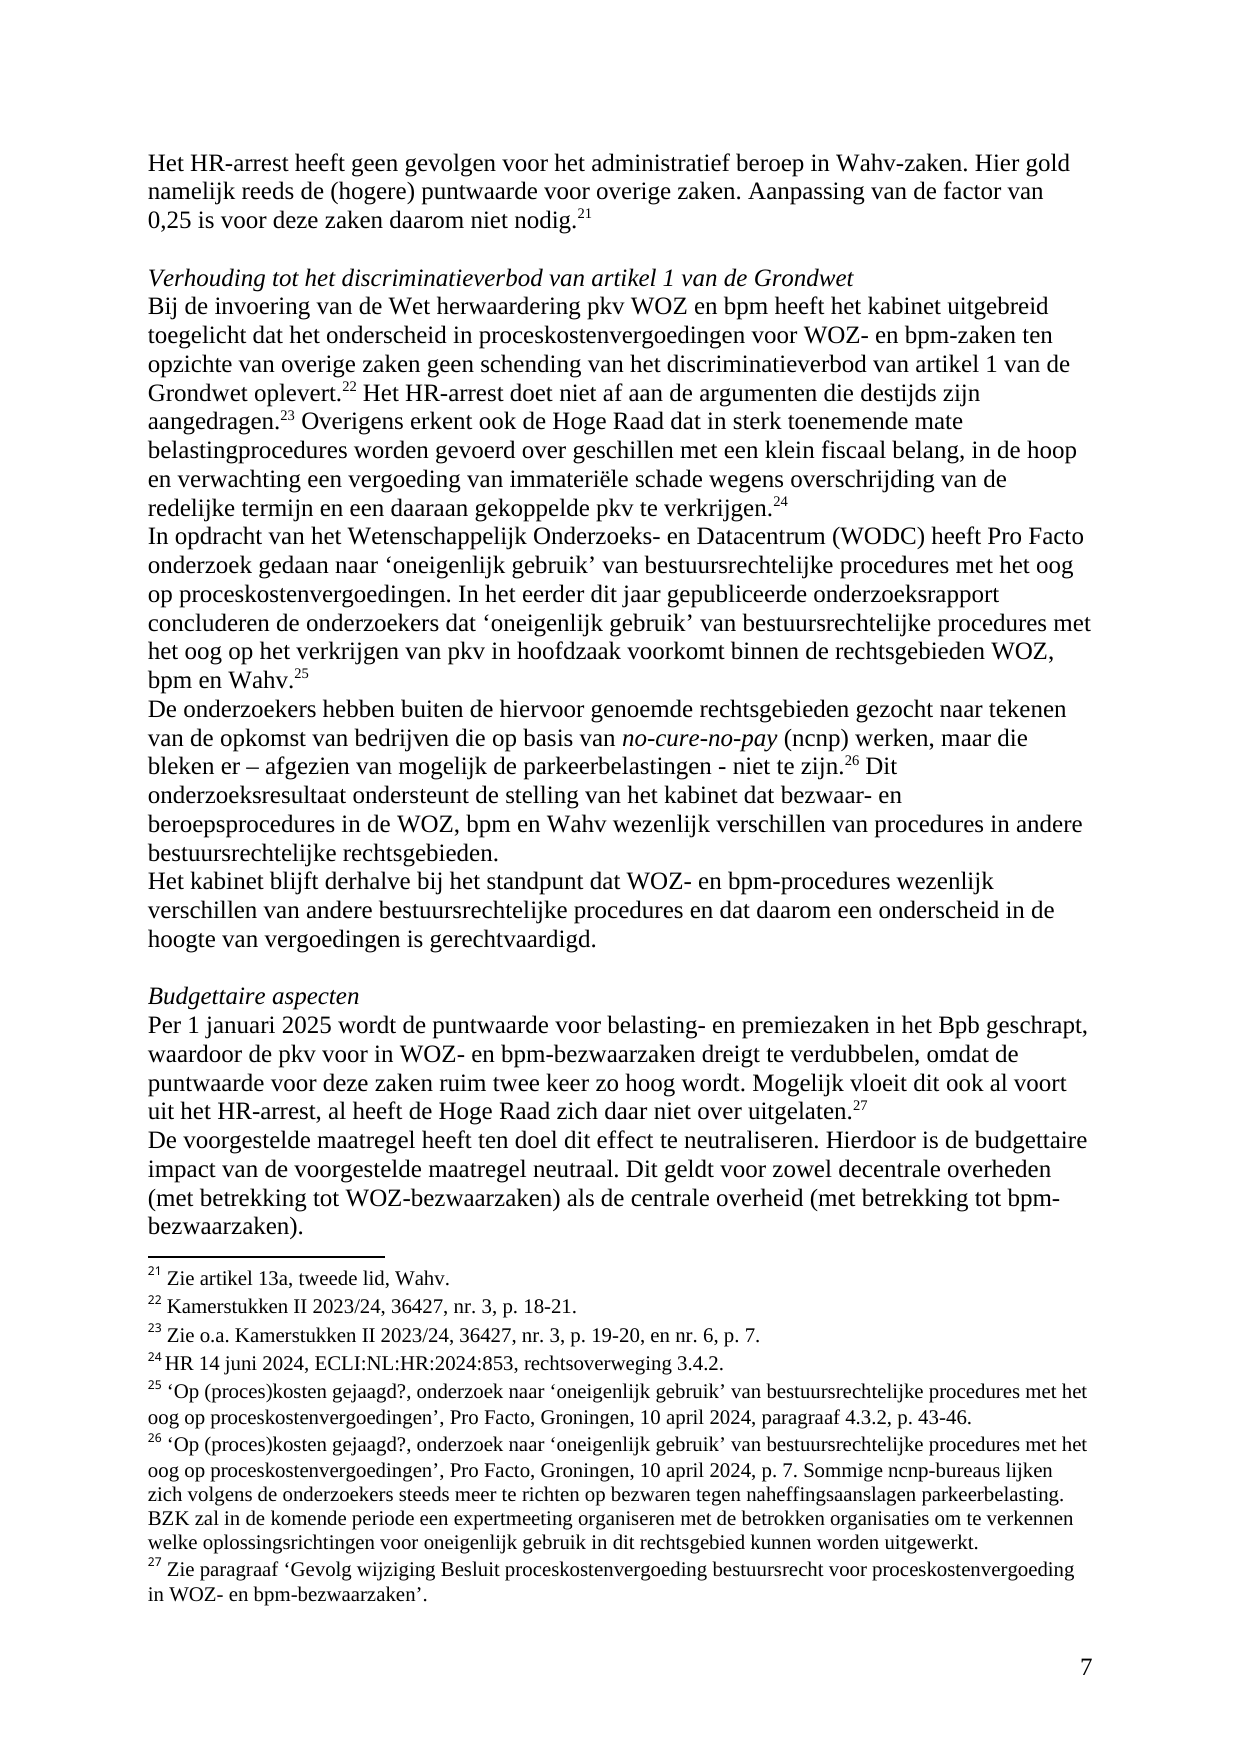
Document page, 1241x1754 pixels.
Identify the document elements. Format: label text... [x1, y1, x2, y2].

text Het kabinet blijft derhalve bij het standpunt dat WOZ- en bpm-procedures wezenlijk verschillen van andere bestuursrechtelijke procedures en dat daarom een onderscheid in de hoogte van vergoedingen is gerechtvaardigd. [148, 866, 1093, 953]
text De voorgestelde maatregel heeft ten doel dit effect te neutraliseren. Hierdoor is de budgettaire impact van de voorgestelde maatregel neutraal. Dit geldt voor zowel decentrale overheden (met betrekking tot WOZ-bezwaarzaken) als de centrale overheid (met betrekking tot bpm-bezwaarzaken). [148, 1125, 1093, 1240]
text De onderzoekers hebben buiten de hiervoor genoemde rechtsgebieden gezocht naar tekenen van de opkomst van bedrijven die op basis van no-cure-no-pay (ncnp) werken, maar die bleken er – afgezien van mogelijk de parkeerbelastingen - niet te zijn. Dit onderzoeksresultaat ondersteunt de stelling van het kabinet dat bezwaar- en beroepsprocedures in de WOZ, bpm en Wahv wezenlijk verschillen van procedures in andere bestuursrechtelijke rechtsgebieden. [148, 694, 1093, 866]
text Het HR-arrest heeft geen gevolgen voor het administratief beroep in Wahv-zaken. Hier gold namelijk reeds de (hogere) puntwaarde voor overige zaken. Aanpassing van de factor van 0,25 is voor deze zaken daarom niet nodig. [148, 148, 1093, 234]
text Per 1 januari 2025 wordt de puntwaarde voor belasting- en premiezaken in het Bpb geschrapt, waardoor de pkv voor in WOZ- en bpm-bezwaarzaken dreigt te verdubbelen, omdat de puntwaarde voor deze zaken ruim twee keer zo hoog wordt. Mogelijk vloeit dit ook al voort uit het HR-arrest, al heeft de Hoge Raad zich daar niet over uitgelaten. [148, 1010, 1093, 1125]
text In opdracht van het Wetenschappelijk Onderzoeks- en Datacentrum (WODC) heeft Pro Facto onderzoek gedaan naar ‘oneigenlijk gebruik’ van bestuursrechtelijke procedures met het oog op proceskostenvergoedingen. In het eerder dit jaar gepubliceerde onderzoeksrapport concluderen de onderzoekers dat ‘oneigenlijk gebruik’ van bestuursrechtelijke procedures met het oog op het verkrijgen van pkv in hoofdzaak voorkomt binnen de rechtsgebieden WOZ, bpm en Wahv. [148, 521, 1093, 694]
text Budgettaire aspecten [148, 981, 1093, 1010]
text Bij de invoering van de Wet herwaardering pkv WOZ en bpm heeft het kabinet uitgebreid toegelicht dat het onderscheid in proceskostenvergoedingen voor WOZ- en bpm-zaken ten opzichte van overige zaken geen schending van het discriminatieverbod van artikel 1 van de Grondwet oplevert. Het HR-arrest doet niet af aan de argumenten die destijds zijn aangedragen. Overigens erkent ook de Hoge Raad dat in sterk toenemende mate belastingprocedures worden gevoerd over geschillen met een klein fiscaal belang, in de hoop en verwachting een vergoeding van immateriële schade wegens overschrijding van de redelijke termijn en een daaraan gekoppelde pkv te verkrijgen. [148, 291, 1093, 521]
text Verhouding tot het discriminatieverbod van artikel 1 van de Grondwet [148, 263, 1093, 291]
